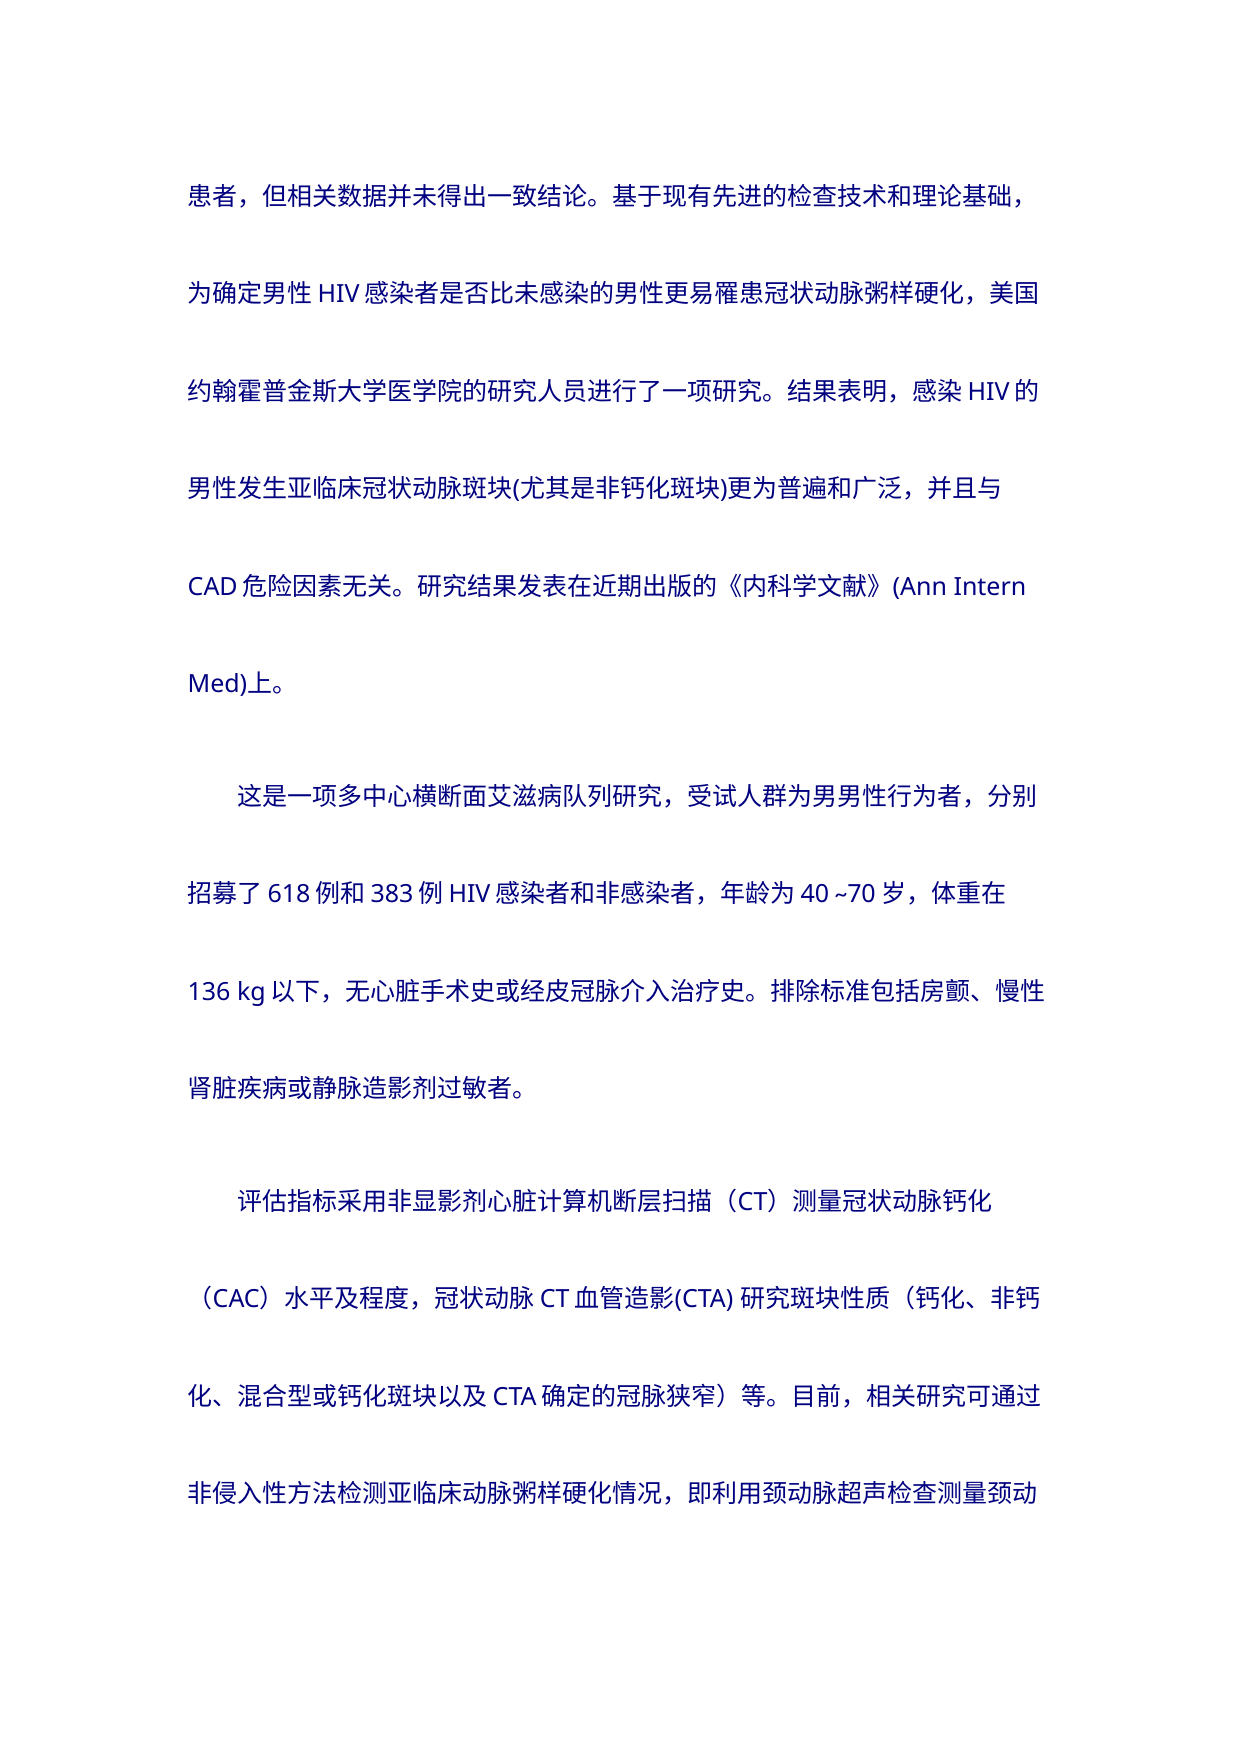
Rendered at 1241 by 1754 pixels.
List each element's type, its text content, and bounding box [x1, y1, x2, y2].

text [187, 1167, 1053, 1524]
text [187, 162, 1053, 714]
text 这是一项多中心横断面艾滋病队列研究，受试人群为男男性行为者，分别招募了618例和383例HIV感染者和非感染者，年龄为40 ~70岁，体重在136 kg以下，无心脏手术史或经皮冠脉介入治疗史。排除标准包括房颤、慢性肾脏疾病或静脉造影剂过敏者。 [187, 762, 1053, 1119]
